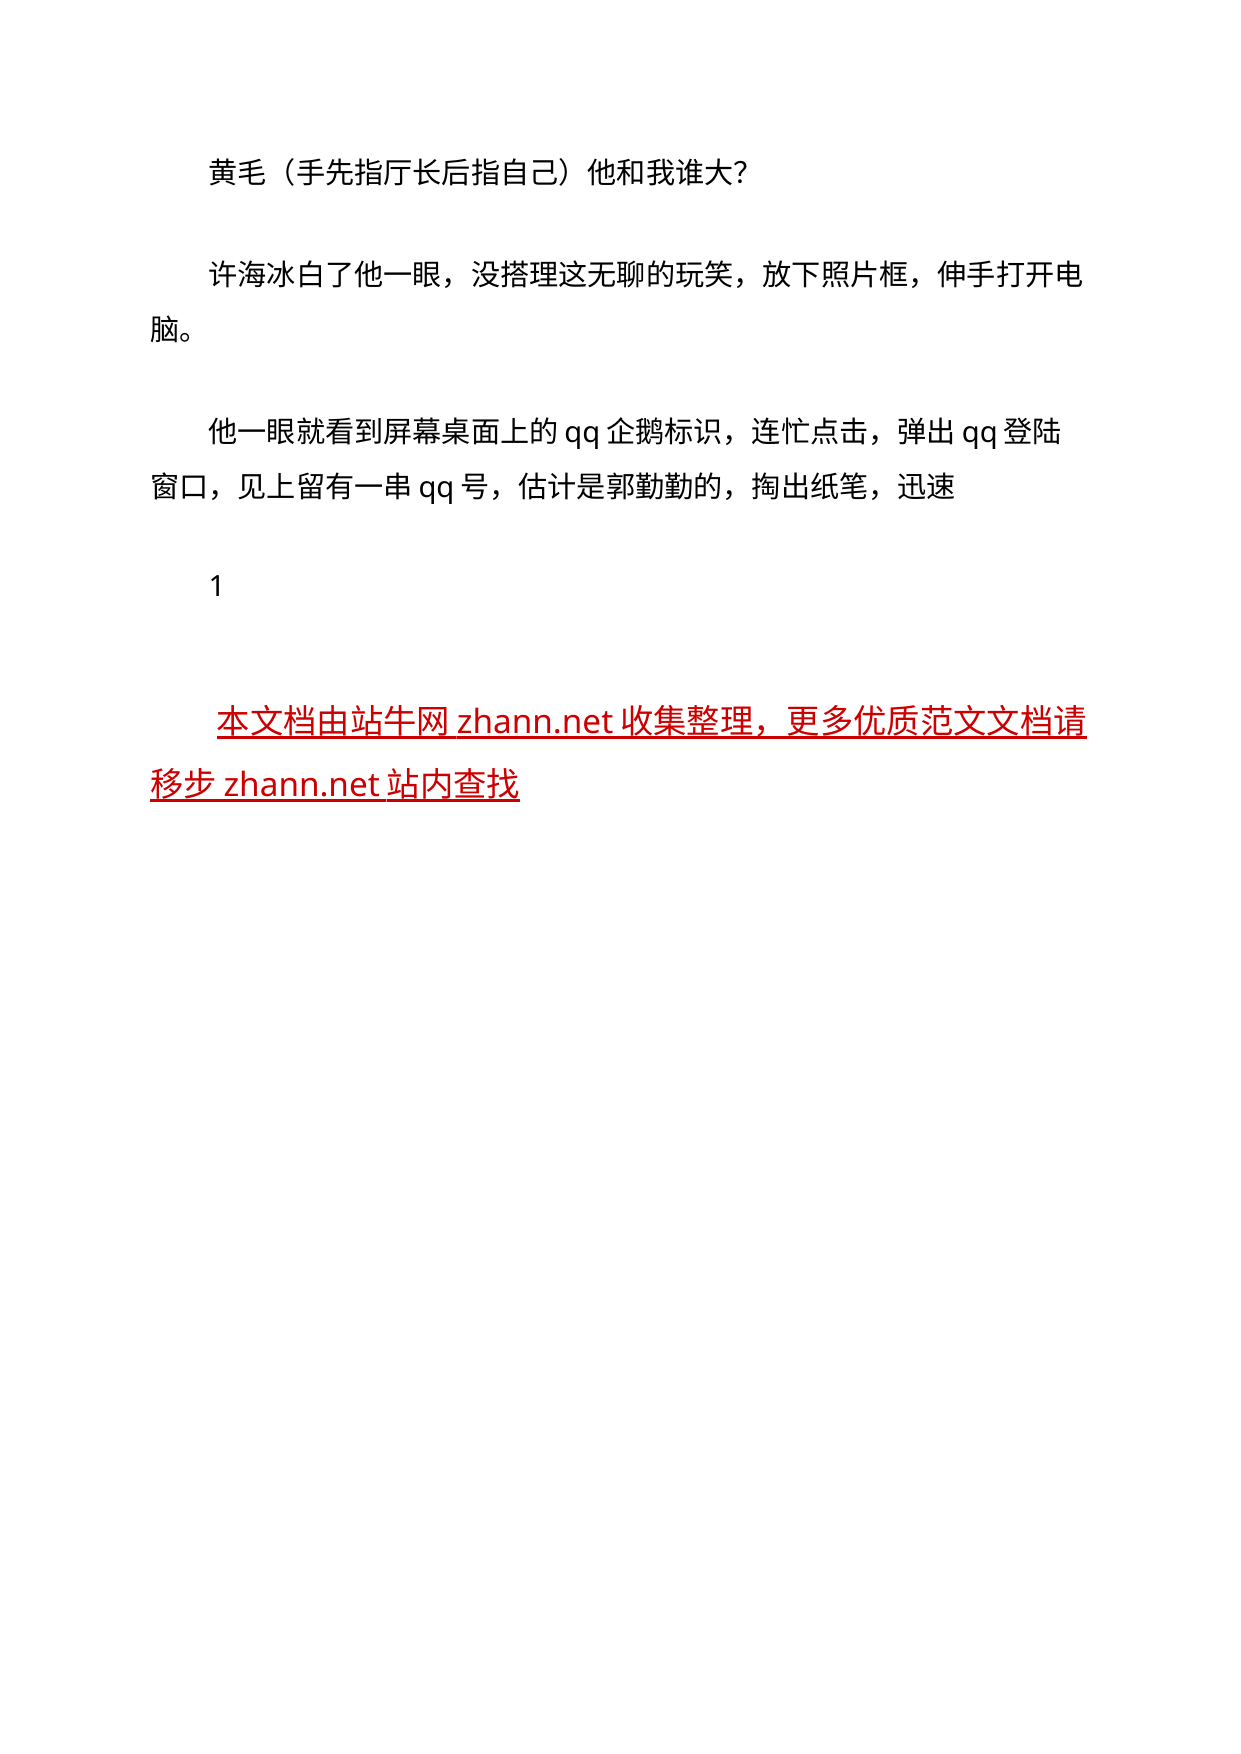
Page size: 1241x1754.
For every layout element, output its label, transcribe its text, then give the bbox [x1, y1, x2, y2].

text 他一眼就看到屏幕桌面上的qq企鹅标识，连忙点击，弹出qq登陆窗口，见上留有一串qq号，估计是郭勤勤的，掏出纸笔，迅速 [150, 408, 1090, 506]
text 本文档由站牛网zhann.net收集整理，更多优质范文文档请移步zhann.net站内查找 [150, 695, 1090, 806]
text 1 [150, 565, 1090, 605]
text 许海冰白了他一眼，没搭理这无聊的玩笑，放下照片框，伸手打开电脑。 [150, 252, 1090, 349]
text 黄毛（手先指厅长后指自己）他和我谁大？ [150, 150, 1090, 192]
